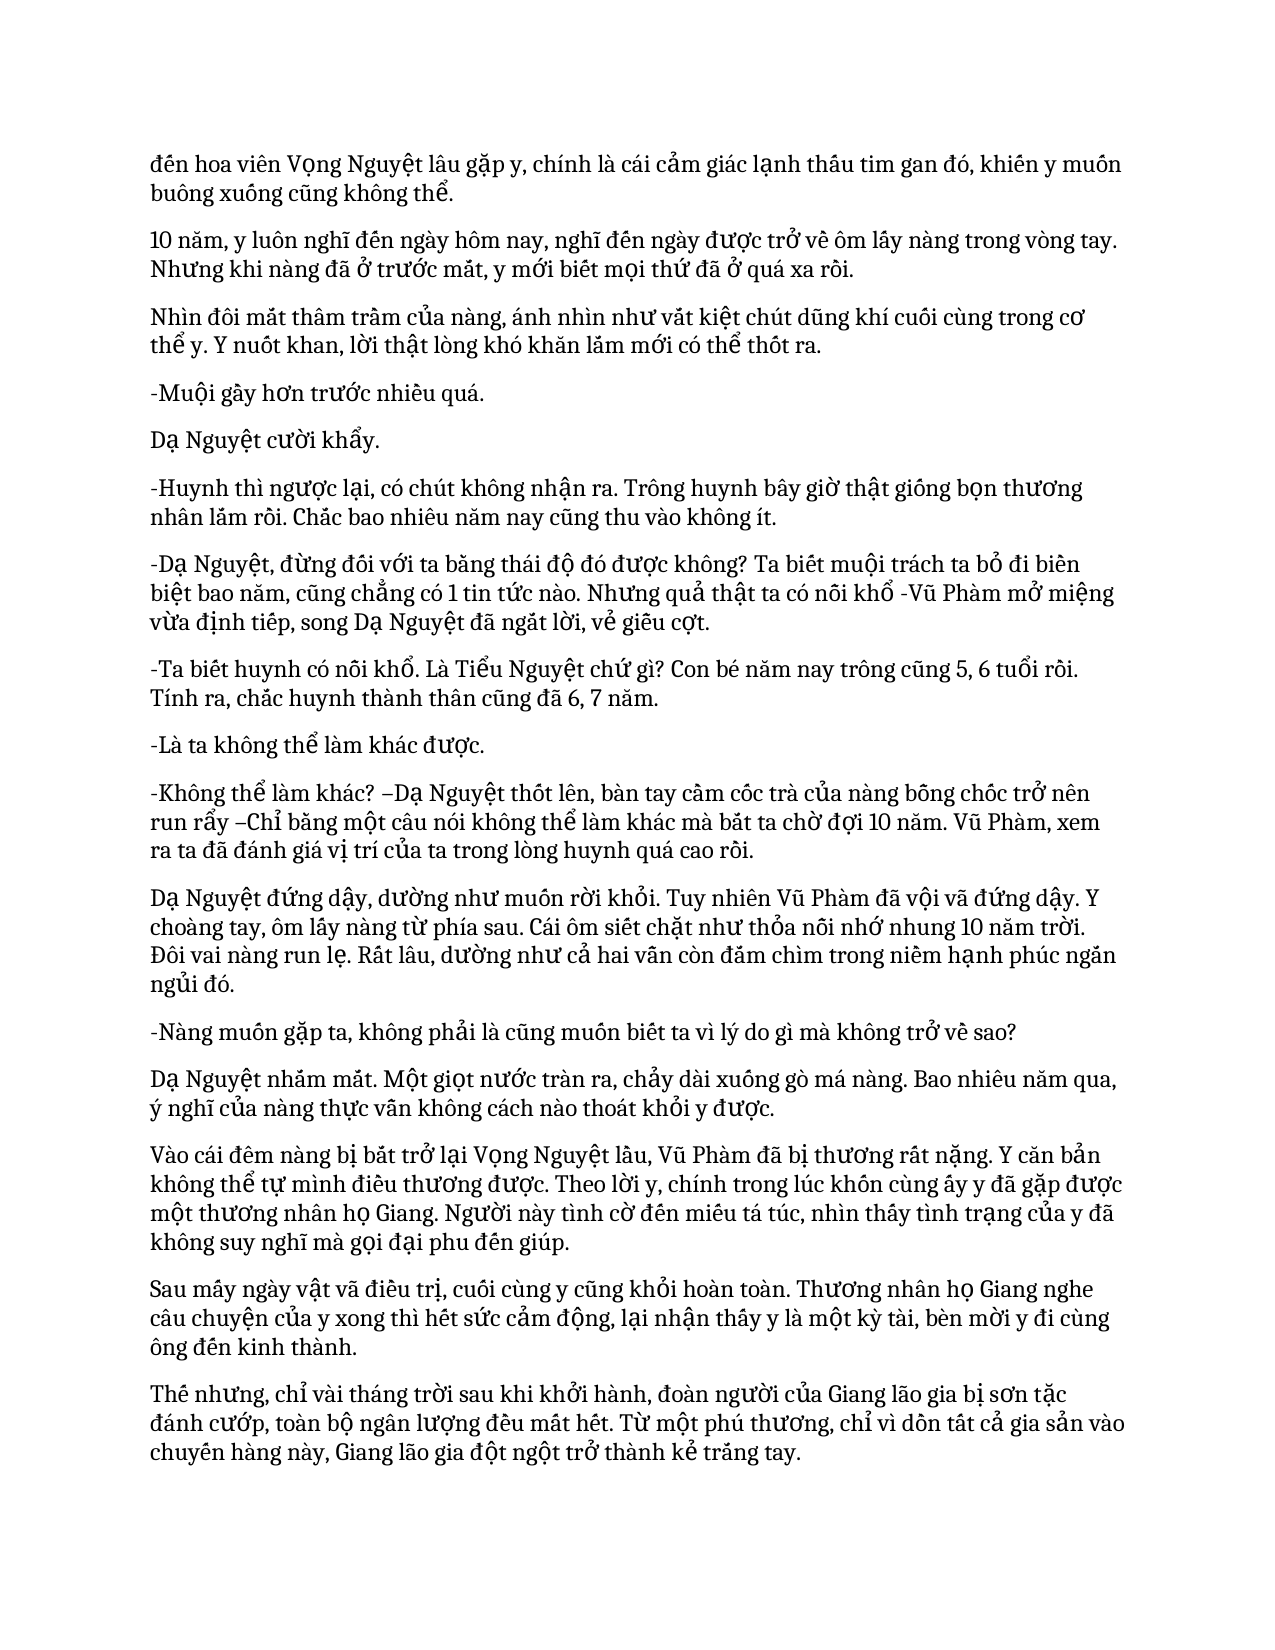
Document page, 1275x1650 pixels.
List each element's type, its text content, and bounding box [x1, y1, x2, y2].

text Nhìn đôi mắt thâm trầm của nàng, ánh nhìn như vắt kiệt chút dũng khí cuối cùng trong cơ thể y. Y nuốt khan, lời thật lòng khó khăn lắm mới có thể thốt ra. [150, 302, 1125, 360]
text 10 năm, y luôn nghĩ đến ngày hôm nay, nghĩ đến ngày được trở về ôm lấy nàng trong vòng tay. Nhưng khi nàng đã ở trước mắt, y mới biết mọi thứ đã ở quá xa rồi. [150, 226, 1125, 284]
text Dạ Nguyệt nhắm mắt. Một giọt nước tràn ra, chảy dài xuống gò má nàng. Bao nhiêu năm qua, ý nghĩ của nàng thực vẫn không cách nào thoát khỏi y được. [150, 1065, 1125, 1122]
text -Muội gầy hơn trước nhiều quá. [150, 379, 1125, 407]
text Dạ Nguyệt đứng dậy, dường như muốn rời khỏi. Tuy nhiên Vũ Phàm đã vội vã đứng dậy. Y choàng tay, ôm lấy nàng từ phía sau. Cái ôm siết chặt như thỏa nỗi nhớ nhung 10 năm trời. Đôi vai nàng run lẹ. Rất lâu, dường như cả hai vẫn còn đắm chìm trong niềm hạnh phúc ngắn ngủi đó. [150, 884, 1125, 999]
text -Huynh thì ngược lại, có chút không nhận ra. Trông huynh bây giờ thật giống bọn thương nhân lắm rồi. Chắc bao nhiêu năm nay cũng thu vào không ít. [150, 474, 1125, 531]
text Thế nhưng, chỉ vài tháng trời sau khi khởi hành, đoàn người của Giang lão gia bị sơn tặc đánh cướp, toàn bộ ngân lượng đều mất hết. Từ một phú thương, chỉ vì dồn tất cả gia sản vào chuyến hàng này, Giang lão gia đột ngột trở thành kẻ trắng tay. [150, 1380, 1125, 1466]
text Sau mấy ngày vật vã điều trị, cuối cùng y cũng khỏi hoàn toàn. Thương nhân họ Giang nghe câu chuyện của y xong thì hết sức cảm động, lại nhận thấy y là một kỳ tài, bèn mời y đi cùng ông đến kinh thành. [150, 1275, 1125, 1361]
text -Dạ Nguyệt, đừng đối với ta bằng thái độ đó được không? Ta biết muội trách ta bỏ đi biền biệt bao năm, cũng chẳng có 1 tin tức nào. Nhưng quả thật ta có nỗi khổ -Vũ Phàm mở miệng vừa định tiếp, song Dạ Nguyệt đã ngắt lời, vẻ giễu cợt. [150, 550, 1125, 636]
text -Là ta không thể làm khác được. [150, 731, 1125, 760]
text -Nàng muốn gặp ta, không phải là cũng muốn biết ta vì lý do gì mà không trở về sao? [150, 1017, 1125, 1046]
text -Ta biết huynh có nỗi khổ. Là Tiểu Nguyệt chứ gì? Con bé năm nay trông cũng 5, 6 tuổi rồi. Tính ra, chắc huynh thành thân cũng đã 6, 7 năm. [150, 655, 1125, 712]
text Vào cái đêm nàng bị bắt trở lại Vọng Nguyệt lầu, Vũ Phàm đã bị thương rất nặng. Y căn bản không thể tự mình điều thương được. Theo lời y, chính trong lúc khốn cùng ấy y đã gặp được một thương nhân họ Giang. Người này tình cờ đến miếu tá túc, nhìn thấy tình trạng của y đã không suy nghĩ mà gọi đại phu đến giúp. [150, 1141, 1125, 1256]
text -Không thể làm khác? –Dạ Nguyệt thốt lên, bàn tay cầm cốc trà của nàng bỗng chốc trở nên run rẩy –Chỉ bằng một câu nói không thể làm khác mà bắt ta chờ đợi 10 năm. Vũ Phàm, xem ra ta đã đánh giá vị trí của ta trong lòng huynh quá cao rồi. [150, 779, 1125, 865]
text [150, 150, 1125, 207]
text Dạ Nguyệt cười khẩy. [150, 426, 1125, 455]
